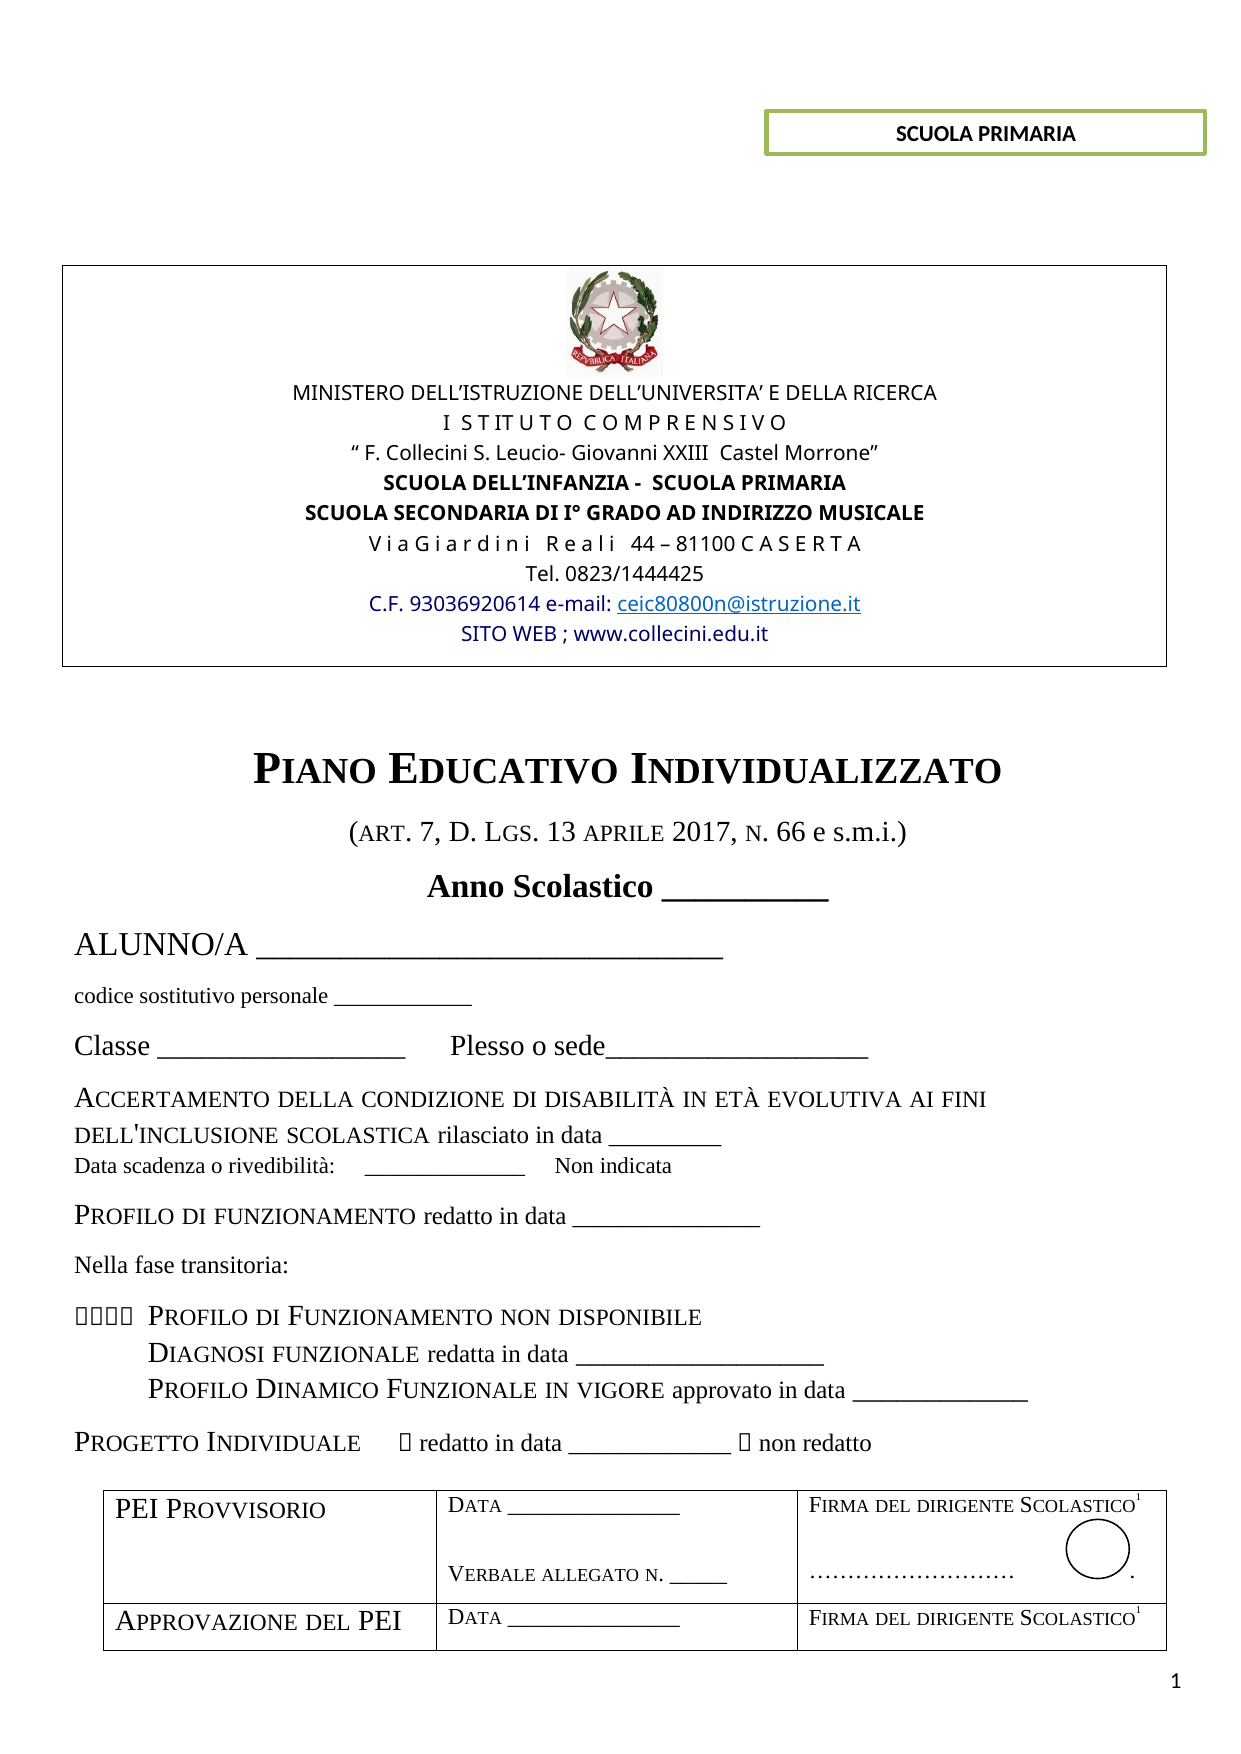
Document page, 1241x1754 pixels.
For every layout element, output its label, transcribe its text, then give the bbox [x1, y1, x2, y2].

text Anno Scolastico __________ [74, 867, 1181, 905]
table_header PEI Provvisorio [104, 1491, 436, 1602]
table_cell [104, 1604, 436, 1649]
text codice sostitutivo personale ____________ [74, 983, 1181, 1009]
text (art. 7, D. Lgs. 13 aprile 2017, n. 66 e s.m.i.) [74, 814, 1181, 847]
text Progetto Individuale  redatto in data _____________  non redatto [74, 1424, 1181, 1459]
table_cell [437, 1604, 797, 1649]
table_header Firma del dirigente Scolastico1 ……………………… . [798, 1491, 1166, 1602]
table_header Data _______________ Verbale allegato n. _____ [437, 1491, 797, 1602]
text Nella fase transitoria: [74, 1250, 1181, 1279]
picture [566, 266, 663, 377]
text Accertamento della condizione di disabilità in età evolutiva ai fini dell'inclusione scolastica rilasciato in data _________ Data scadenza o rivedibilità:  ______________  Non indicata [74, 1081, 1181, 1179]
text ALUNNO/A ____________________________ [74, 924, 1181, 963]
text  Profilo di Funzionamento non disponibile Diagnosi funzionale redatta in data _________________ Profilo Dinamico Funzionale in vigore approvato in data ____________ [74, 1298, 1181, 1405]
text Classe _________________ Plesso o sede__________________ [74, 1028, 1181, 1061]
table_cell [798, 1604, 1166, 1649]
table_header MINISTERO DELL’ISTRUZIONE DELL’UNIVERSITA’ E DELLA RICERCA I S T IT U T O C O M P R E N S I V O “ F. Collecini S. Leucio- Giovanni XXIII Castel Morrone” SCUOLA DELL’INFANZIA - SCUOLA PRIMARIA SCUOLA SECONDARIA DI I° GRADO AD INDIRIZZO MUSICALE V i a G i a r d i n i R e a l i 44 – 81100 C A S E R T A Tel. 0823/1444425 C.F. 93036920614 e-mail: ceic80800n@istruzione.it SITO WEB ; www.collecini.edu.it [63, 266, 1166, 666]
text Profilo di funzionamento redatto in data _______________ [74, 1197, 1181, 1231]
text Piano Educativo Individualizzato [74, 740, 1181, 793]
